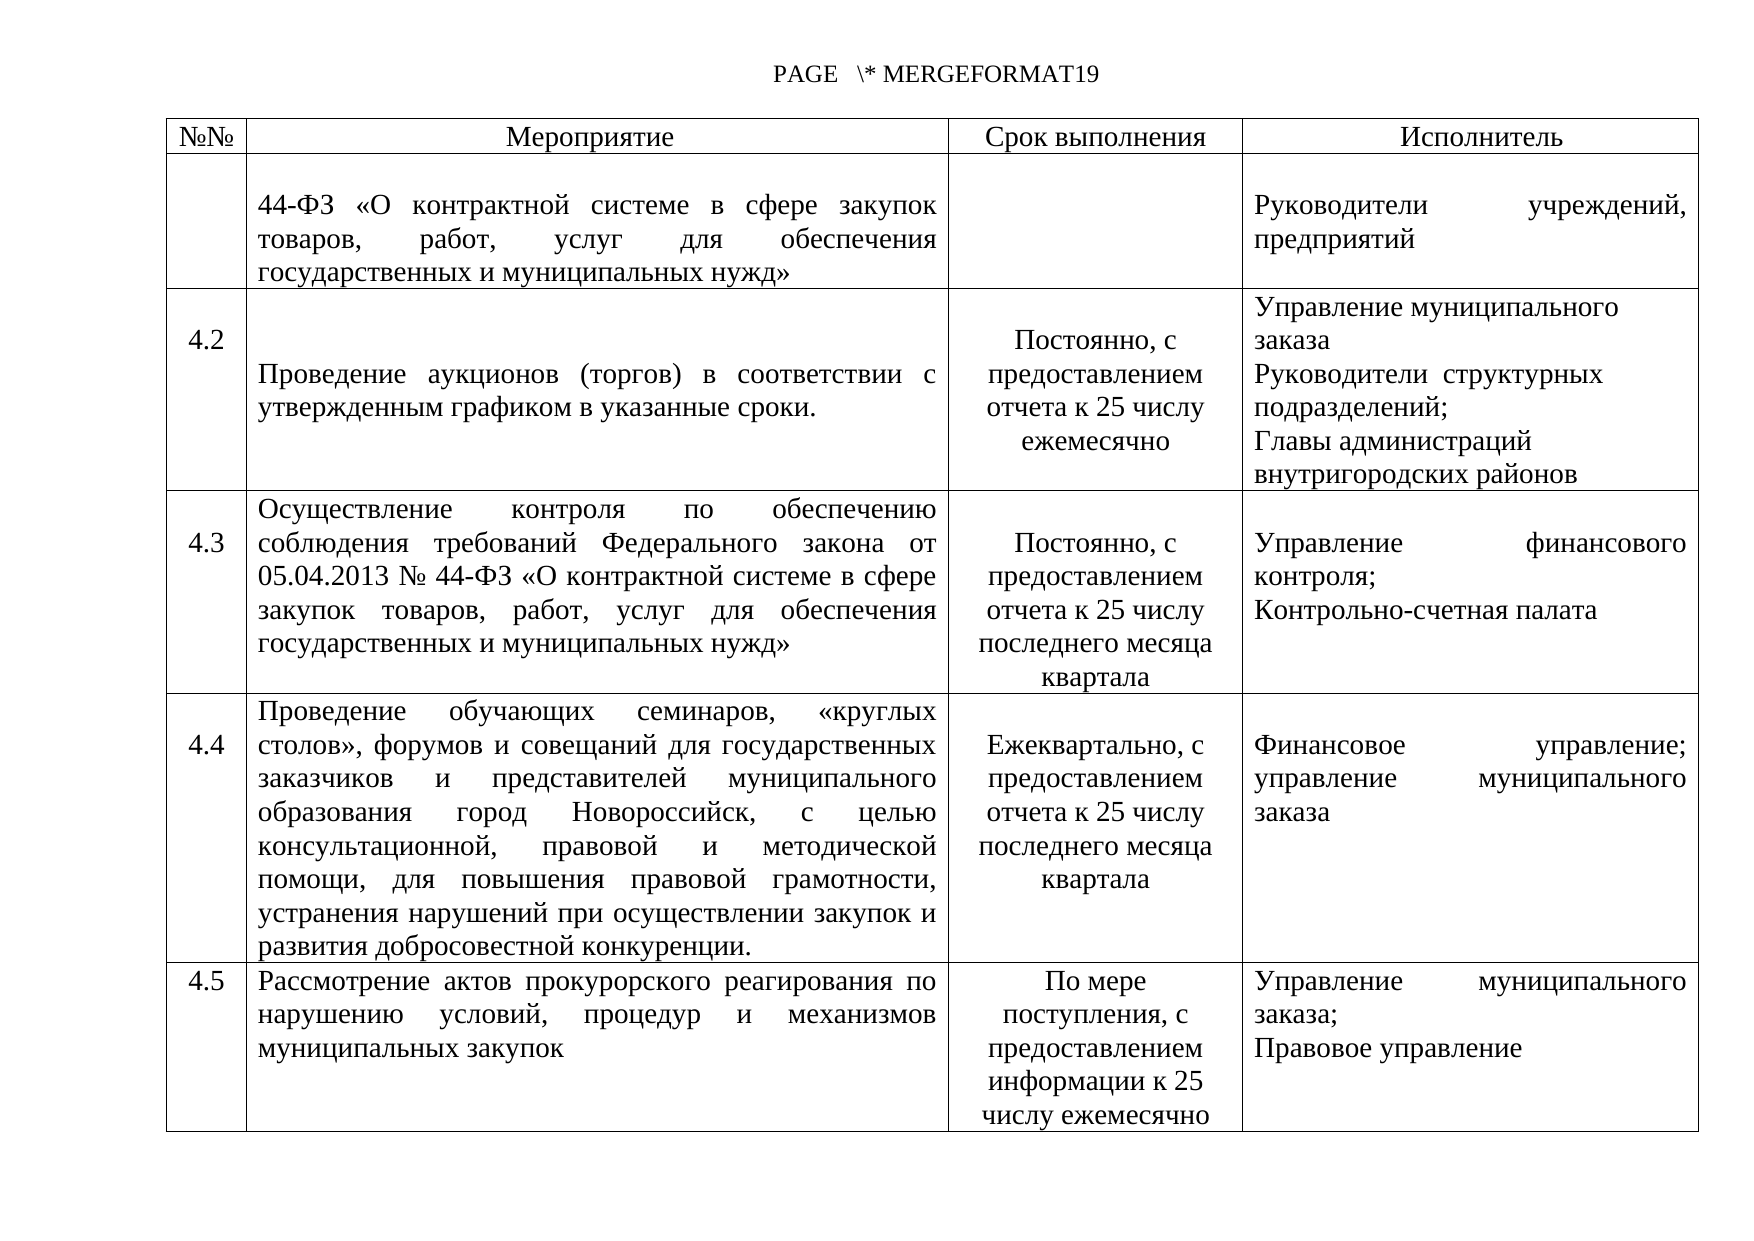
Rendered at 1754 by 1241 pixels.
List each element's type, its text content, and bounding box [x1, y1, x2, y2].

table_cell [167, 154, 246, 288]
table_cell 4.4 [167, 694, 246, 962]
table_cell Управление муниципального заказа Руководители структурных подразделений; Главы администраций внутригородских районов [1243, 289, 1698, 490]
table_cell 44-ФЗ «О контрактной системе в сфере закупок товаров, работ, услуг для обеспечения государственных и муниципальных нужд» [247, 154, 948, 288]
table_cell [949, 119, 1242, 153]
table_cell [1243, 119, 1698, 153]
table_cell Рассмотрение актов прокурорского реагирования по нарушению условий, процедур и механизмов муниципальных закупок [247, 963, 948, 1131]
table_cell Финансовое управление; управление муниципального заказа [1243, 694, 1698, 962]
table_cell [247, 119, 948, 153]
table_cell Осуществление контроля по обеспечению соблюдения требований Федерального закона от 05.04.2013 № 44-ФЗ «О контрактной системе в сфере закупок товаров, работ, услуг для обеспечения государственных и муниципальных нужд» [247, 491, 948, 692]
table_cell Постоянно, с предоставлением отчета к 25 числу последнего месяца квартала [949, 491, 1242, 692]
table_cell 4.2 [167, 289, 246, 490]
table_cell Ежеквартально, с предоставлением отчета к 25 числу последнего месяца квартала [949, 694, 1242, 962]
table_cell Проведение обучающих семинаров, «круглых столов», форумов и совещаний для государственных заказчиков и представителей муниципального образования город Новороссийск, с целью консультационной, правовой и методической помощи, для повышения правовой грамотности, устранения нарушений при осуществлении закупок и развития добросовестной конкуренции. [247, 694, 948, 962]
table_cell 4.1 №№ [167, 119, 246, 153]
table_cell Управление муниципального заказа; Правовое управление [1243, 963, 1698, 1131]
table_cell Управление финансового контроля; Контрольно-счетная палата [1243, 491, 1698, 692]
table_cell Руководители учреждений, предприятий [1243, 154, 1698, 288]
table_cell Постоянно, с предоставлением отчета к 25 числу ежемесячно [949, 289, 1242, 490]
table_cell Проведение аукционов (торгов) в соответствии с утвержденным графиком в указанные сроки. [247, 289, 948, 490]
table_cell 4.3 [167, 491, 246, 692]
table_cell По мере поступления, с предоставлением информации к 25 числу ежемесячно [949, 963, 1242, 1131]
table_cell 4.5 [167, 963, 246, 1131]
table_cell [949, 154, 1242, 288]
